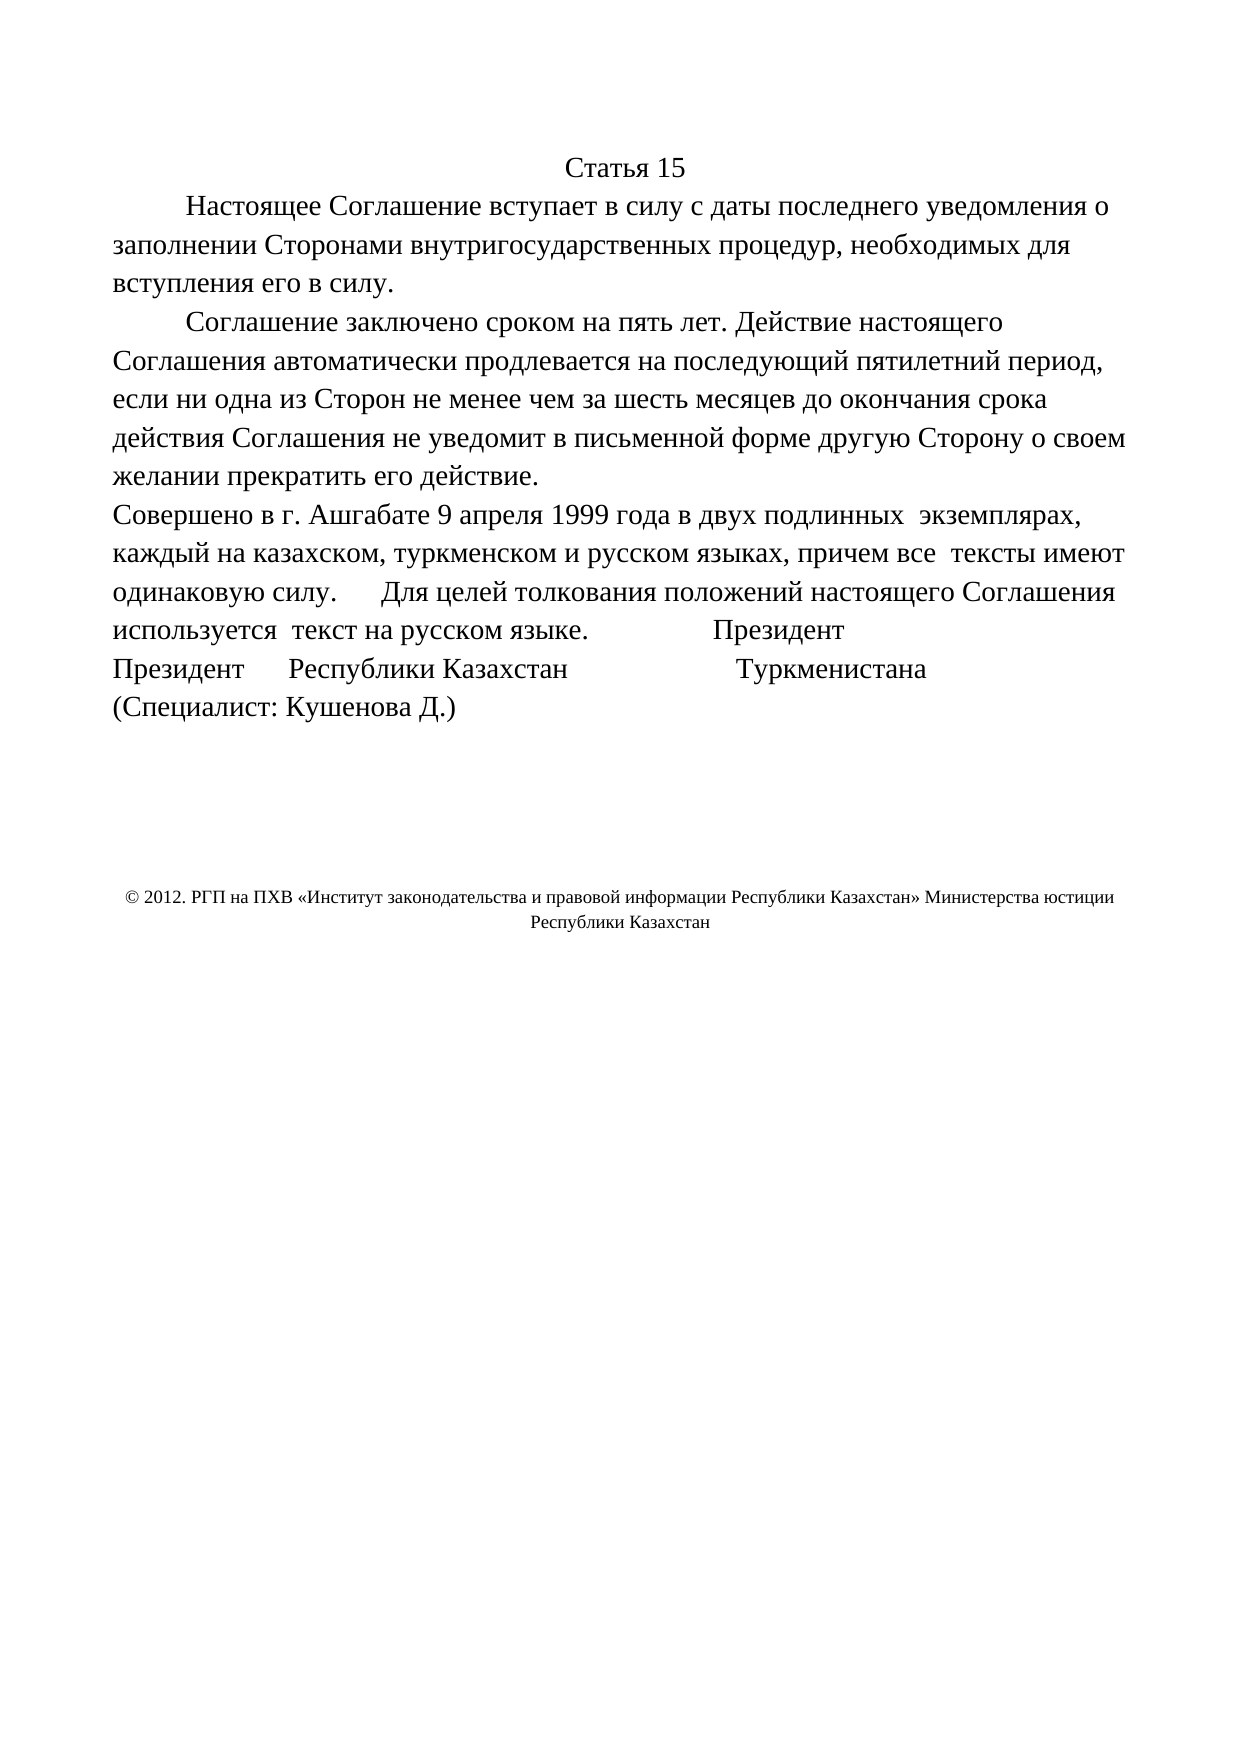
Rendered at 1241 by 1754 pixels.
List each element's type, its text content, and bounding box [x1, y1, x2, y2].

text Совершено в г. Ашгабате 9 апреля 1999 года в двух подлинных экземплярах, каждый на казахском, туркменском и русском языках, причем все тексты имеют одинаковую силу. Для целей толкования положений настоящего Соглашения используется текст на русском языке. Президент Президент Республики Казахстан Туркменистана (Специалист: Кушенова Д.) [112, 497, 1128, 723]
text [112, 150, 1128, 492]
text © 2012. РГП на ПХВ «Институт законодательства и правовой информации Республики Казахстан» Министерства юстиции Республики Казахстан [112, 886, 1128, 933]
